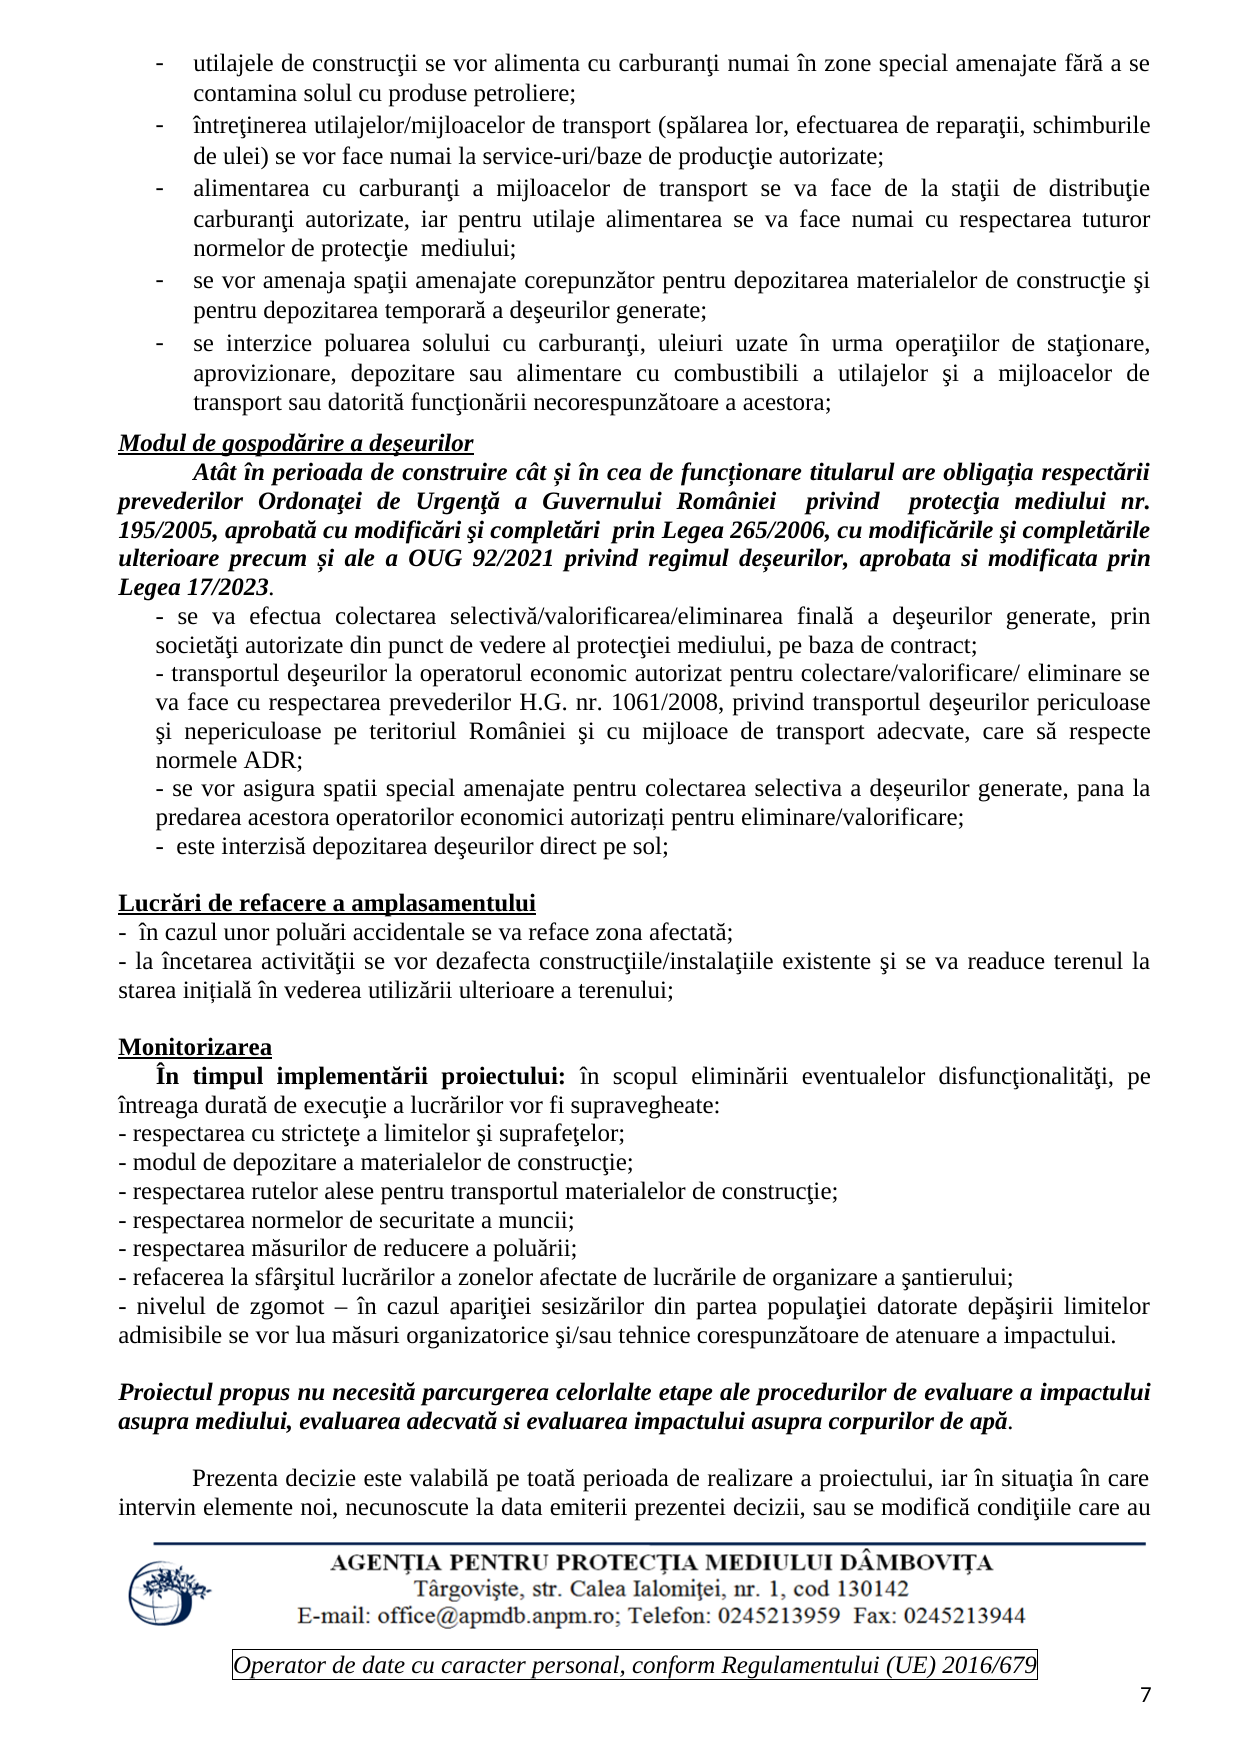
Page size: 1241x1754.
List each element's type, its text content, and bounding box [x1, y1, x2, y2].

text Atât în perioada de construire cât și în cea de funcționare titularul are obligația respectării prevederilor Ordonaţei de Urgenţă a Guvernului României privind protecţia mediului nr. 195/2005, aprobată cu modificări şi completări prin Legea 265/2006, cu modificările şi completările ulterioare precum și ale a OUG 92/2021 privind regimul deșeurilor, aprobata si modificata prin Legea 17/2023. [118, 457, 1152, 601]
list alimentarea cu carburanţi a mijloacelor de transport se va face de la staţii de distribuţie carburanţi autorizate, iar pentru utilaje alimentarea se va face numai cu respectarea tuturor normelor de protecţie mediului; [156, 170, 1152, 262]
text - la încetarea activităţii se vor dezafecta construcţiile/instalaţiile existente şi se va readuce terenul la starea inițială în vederea utilizării ulterioare a terenului; [118, 946, 1152, 1003]
text - respectarea cu stricteţe a limitelor şi suprafeţelor; [118, 1118, 1152, 1147]
text Monitorizarea [118, 1032, 1152, 1061]
text - respectarea normelor de securitate a muncii; [118, 1205, 1152, 1233]
picture [123, 1536, 1147, 1649]
text - este interzisă depozitarea deşeurilor direct pe sol; [155, 831, 1152, 860]
text - nivelul de zgomot – în cazul apariţiei sesizărilor din partea populaţiei datorate depăşirii limitelor admisibile se vor lua măsuri organizatorice şi/sau tehnice corespunzătoare de atenuare a impactului. [118, 1291, 1152, 1348]
text - se va efectua colectarea selectivă/valorificarea/eliminarea finală a deşeurilor generate, prin societăţi autorizate din punct de vedere al protecţiei mediului, pe baza de contract; [155, 601, 1152, 658]
list se vor amenaja spaţii amenajate corepunzător pentru depozitarea materialelor de construcţie şi pentru depozitarea temporară a deşeurilor generate; [156, 262, 1152, 324]
list utilajele de construcţii se vor alimenta cu carburanţi numai în zone special amenajate fără a se contamina solul cu produse petroliere; [156, 44, 1152, 107]
text - transportul deşeurilor la operatorul economic autorizat pentru colectare/valorificare/ eliminare se va face cu respectarea prevederilor H.G. nr. 1061/2008, privind transportul deşeurilor periculoase şi nepericuloase pe teritoriul României şi cu mijloace de transport adecvate, care să respecte normele ADR; [155, 658, 1152, 773]
text - refacerea la sfârşitul lucrărilor a zonelor afectate de lucrările de organizare a şantierului; [118, 1262, 1152, 1291]
text Proiectul propus nu necesită parcurgerea celorlalte etape ale procedurilor de evaluare a impactului asupra mediului, evaluarea adecvată si evaluarea impactului asupra corpurilor de apă. [118, 1377, 1152, 1435]
text În timpul implementării proiectului: în scopul eliminării eventualelor disfuncţionalităţi, pe întreaga durată de execuţie a lucrărilor vor fi supravegheate: [118, 1061, 1152, 1118]
list se interzice poluarea solului cu carburanţi, uleiuri uzate în urma operaţiilor de staţionare, aprovizionare, depozitare sau alimentare cu combustibili a utilajelor şi a mijloacelor de transport sau datorită funcţionării necorespunzătoare a acestora; [156, 324, 1152, 416]
text - în cazul unor poluări accidentale se va reface zona afectată; [118, 917, 1152, 946]
text - respectarea rutelor alese pentru transportul materialelor de construcţie; [118, 1176, 1152, 1205]
text - modul de depozitare a materialelor de construcţie; [118, 1147, 1152, 1176]
text - se vor asigura spatii special amenajate pentru colectarea selectiva a deșeurilor generate, pana la predarea acestora operatorilor economici autorizați pentru eliminare/valorificare; [155, 773, 1152, 831]
text - respectarea măsurilor de reducere a poluării; [118, 1233, 1152, 1262]
text Lucrări de refacere a amplasamentului [118, 888, 1152, 917]
list întreţinerea utilajelor/mijloacelor de transport (spălarea lor, efectuarea de reparaţii, schimburile de ulei) se vor face numai la service-uri/baze de producţie autorizate; [156, 107, 1152, 170]
subtitle Modul de gospodărire a deşeurilor [118, 428, 1152, 457]
